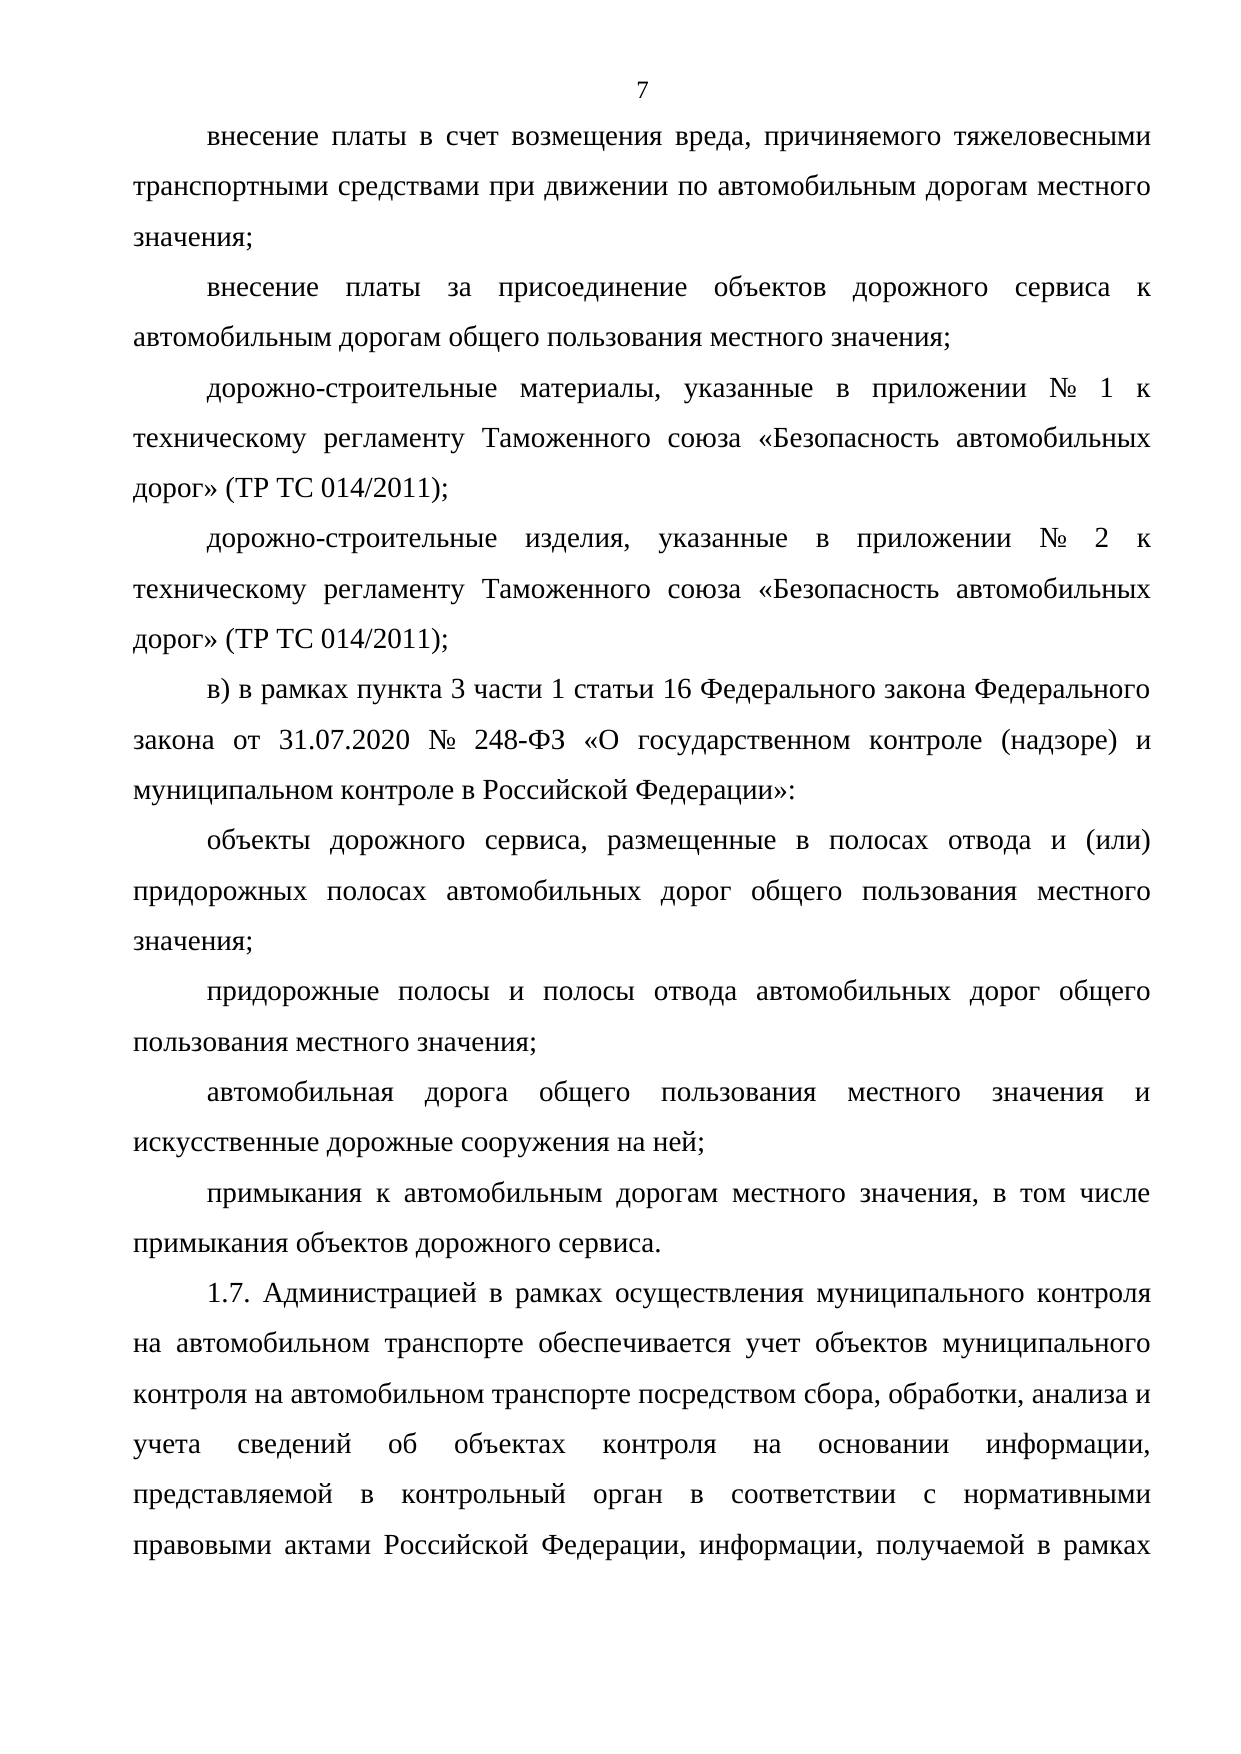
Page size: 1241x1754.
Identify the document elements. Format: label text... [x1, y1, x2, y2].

text дорожно-строительные материалы, указанные в приложении № 1 к техническому регламенту Таможенного союза «Безопасность автомобильных дорог» (ТР ТС 014/2011); [133, 370, 1152, 504]
text примыкания к автомобильным дорогам местного значения, в том числе примыкания объектов дорожного сервиса. [133, 1175, 1152, 1258]
text автомобильная дорога общего пользования местного значения и искусственные дорожные сооружения на ней; [133, 1074, 1152, 1158]
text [133, 1275, 1152, 1560]
text дорожно-строительные изделия, указанные в приложении № 2 к техническому регламенту Таможенного союза «Безопасность автомобильных дорог» (ТР ТС 014/2011); [133, 521, 1152, 655]
text внесение платы в счет возмещения вреда, причиняемого тяжеловесными транспортными средствами при движении по автомобильным дорогам местного значения; [133, 118, 1152, 252]
text в) в рамках пункта 3 части 1 статьи 16 Федерального закона Федерального закона от 31.07.2020 № 248-ФЗ «О государственном контроле (надзоре) и муниципальном контроле в Российской Федерации»: [133, 672, 1152, 806]
text придорожные полосы и полосы отвода автомобильных дорог общего пользования местного значения; [133, 973, 1152, 1057]
text внесение платы за присоединение объектов дорожного сервиса к автомобильным дорогам общего пользования местного значения; [133, 269, 1152, 353]
text объекты дорожного сервиса, размещенные в полосах отвода и (или) придорожных полосах автомобильных дорог общего пользования местного значения; [133, 822, 1152, 957]
